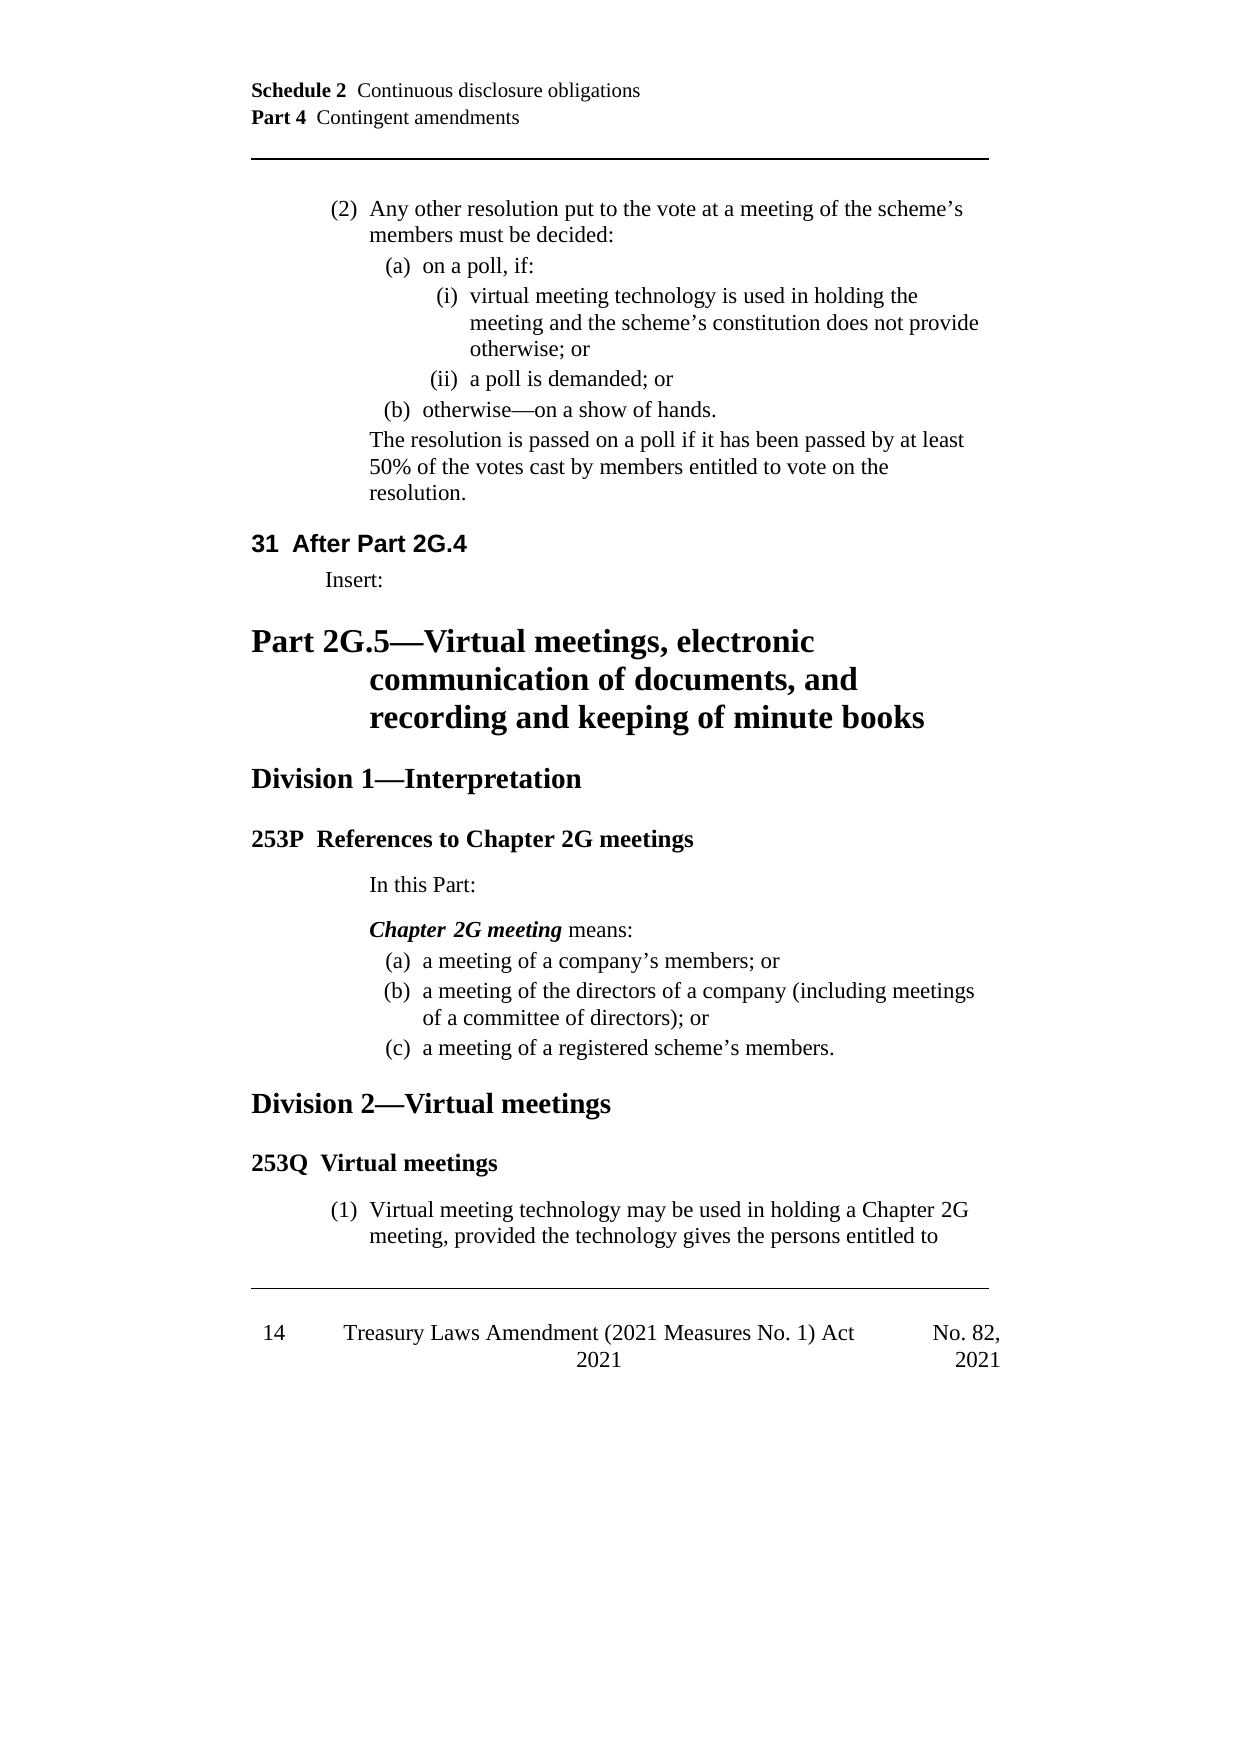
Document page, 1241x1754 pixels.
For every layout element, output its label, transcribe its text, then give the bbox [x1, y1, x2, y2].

text Insert: [325, 566, 989, 592]
text (b) a meeting of the directors of a company (including meetings of a committee of directors); or [251, 977, 989, 1030]
text 253Q Virtual meetings [251, 1148, 989, 1177]
text (a) on a poll, if: [251, 252, 989, 278]
text Division 2—Virtual meetings [251, 1086, 989, 1119]
text In this Part: [251, 871, 989, 898]
text (c) a meeting of a registered scheme’s members. [251, 1034, 989, 1061]
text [251, 1196, 989, 1249]
text Part 2G.5—Virtual meetings, electronic communication of documents, and recording and keeping of minute books [251, 621, 989, 736]
text (b) otherwise—on a show of hands. [251, 396, 989, 422]
text (2) Any other resolution put to the vote at a meeting of the scheme’s members must be decided: [251, 195, 989, 248]
text 31 After Part 2G.4 [251, 528, 989, 557]
text (ii) a poll is demanded; or [251, 366, 989, 392]
text 253P References to Chapter 2G meetings [251, 824, 989, 853]
text (i) virtual meeting technology is used in holding the meeting and the scheme’s constitution does not provide otherwise; or [251, 282, 989, 361]
text Division 1—Interpretation [251, 761, 989, 795]
text Chapter 2G meeting means: [369, 916, 989, 943]
text The resolution is passed on a poll if it has been passed by at least 50% of the votes cast by members entitled to vote on the resolution. [369, 427, 989, 506]
text (a) a meeting of a company’s members; or [251, 947, 989, 973]
